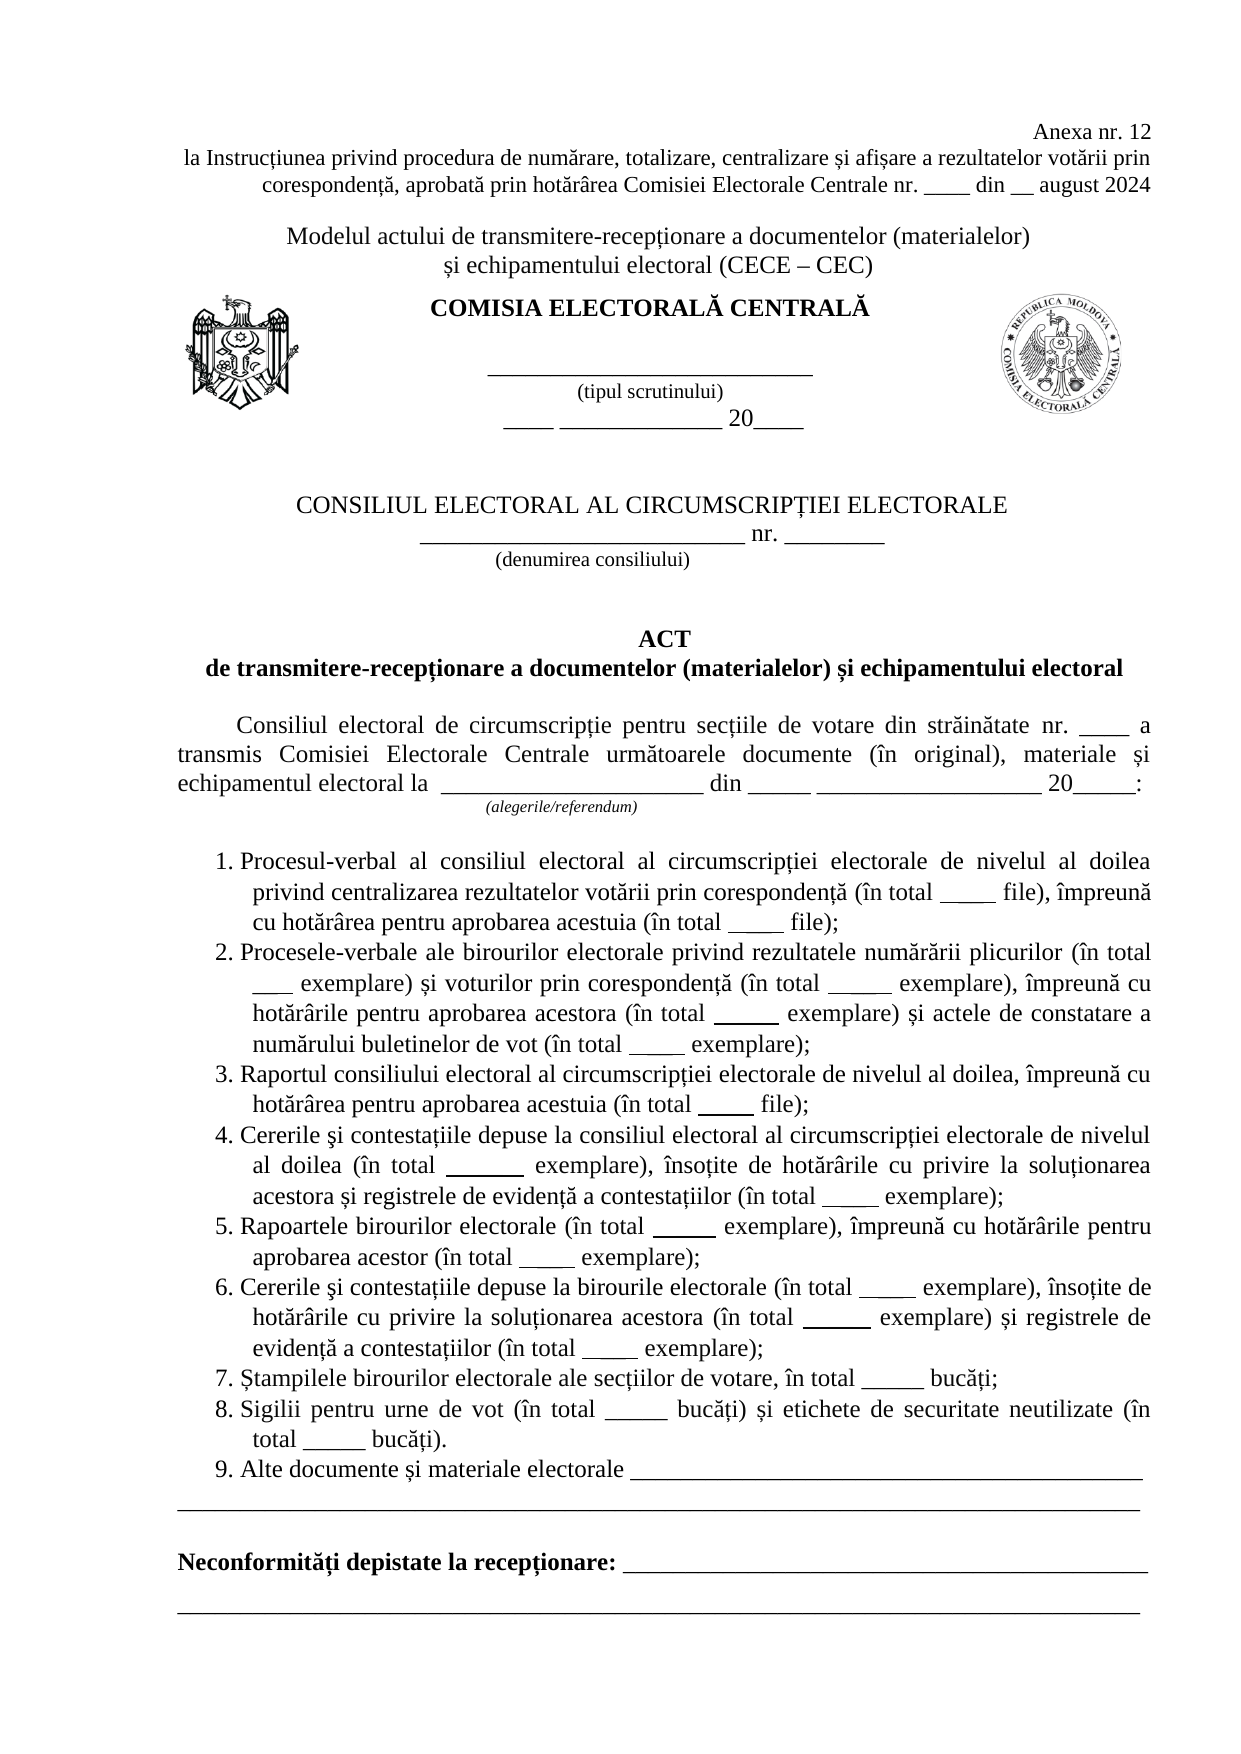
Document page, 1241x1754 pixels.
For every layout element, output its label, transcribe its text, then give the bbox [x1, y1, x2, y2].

text _____________________________________________________________________________ [177, 1485, 1152, 1514]
text și echipamentului electoral (CECE – CEC) [177, 250, 1139, 279]
list Sigilii pentru urne de vot (în total _____ bucăți) și etichete de securitate neutilizate (în total _____ bucăți). [215, 1394, 1152, 1453]
list Cererile şi contestațiile depuse la birourile electorale (în total __ exemplare), însoțite de hotărârile cu privire la soluționarea acestora (în total __ exemplare) și registrele de evidență a contestațiilor (în total __ exemplare); [215, 1272, 1152, 1362]
text la Instrucțiunea privind procedura de numărare, totalizare, centralizare și afișare a rezultatelor votării prin corespondență, aprobată prin hotărârea Comisiei Electorale Centrale nr. ____ din __ august 2024 [177, 144, 1152, 197]
text Anexa nr. 12 [177, 118, 1152, 144]
table_header COMISIA ELECTORALĂ CENTRALĂ [318, 293, 983, 351]
picture [1000, 293, 1122, 414]
list Cererile şi contestațiile depuse la consiliul electoral al circumscripției electorale de nivelul al doilea (în total __ exemplare), însoțite de hotărârile cu privire la soluționarea acestora și registrele de evidență a contestațiilor (în total __ exemplare); [215, 1120, 1152, 1209]
table_cell CONSILIUL ELECTORAL AL CIRCUMSCRIPȚIEI ELECTORALE __________________________ nr. ________ (denumirea consiliului) [165, 461, 1139, 624]
table_header [165, 293, 317, 461]
list Procesele-verbale ale birourilor electorale privind rezultatele numărării plicurilor (în total __ exemplare) și voturilor prin corespondență (în total __ exemplare), împreună cu hotărârile pentru aprobarea acestora (în total __ exemplare) și actele de constatare a numărului buletinelor de vot (în total __ exemplare); [215, 937, 1152, 1057]
list Procesul-verbal al consiliul electoral al circumscripției electorale de nivelul al doilea privind centralizarea rezultatelor votării prin corespondență (în total __ file), împreună cu hotărârea pentru aprobarea acestuia (în total __ file); [215, 846, 1152, 936]
list Alte documente și materiale electorale _________________________________________ [215, 1454, 1152, 1483]
list Rapoartele birourilor electorale (în total __ exemplare), împreună cu hotărârile pentru aprobarea acestor (în total __ exemplare); [215, 1211, 1152, 1270]
text АСТ [177, 624, 1152, 653]
table_cell __________________________ [318, 351, 983, 379]
text de transmitere-recepționare a documentelor (materialelor) și echipamentului electoral [177, 653, 1152, 682]
table_header [983, 293, 1139, 461]
picture [182, 293, 301, 412]
list Raportul consiliului electoral al circumscripției electorale de nivelul al doilea, împreună cu hotărârea pentru aprobarea acestuia (în total __ file); [215, 1059, 1152, 1118]
text Consiliul electoral de circumscripție pentru secțiile de votare din străinătate nr. ____ a transmis Comisiei Electorale Centrale următoarele documente (în original), materiale și echipamentul electoral la _____________________ din _____ __________________ 20_____: [177, 710, 1151, 797]
list Ștampilele birourilor electorale ale secțiilor de votare, în total _____ bucăți; [215, 1363, 1152, 1392]
text Modelul actului de transmitere-recepționare a documentelor (materialelor) [177, 221, 1139, 250]
text (alegerile/referendum) [177, 797, 1151, 816]
text _____________________________________________________________________________ [177, 1588, 1152, 1617]
text Neconformități depistate la recepționare: __________________________________________ [177, 1547, 1152, 1576]
table_cell (tipul scrutinului) ____ _____________ 20____ [318, 379, 983, 461]
